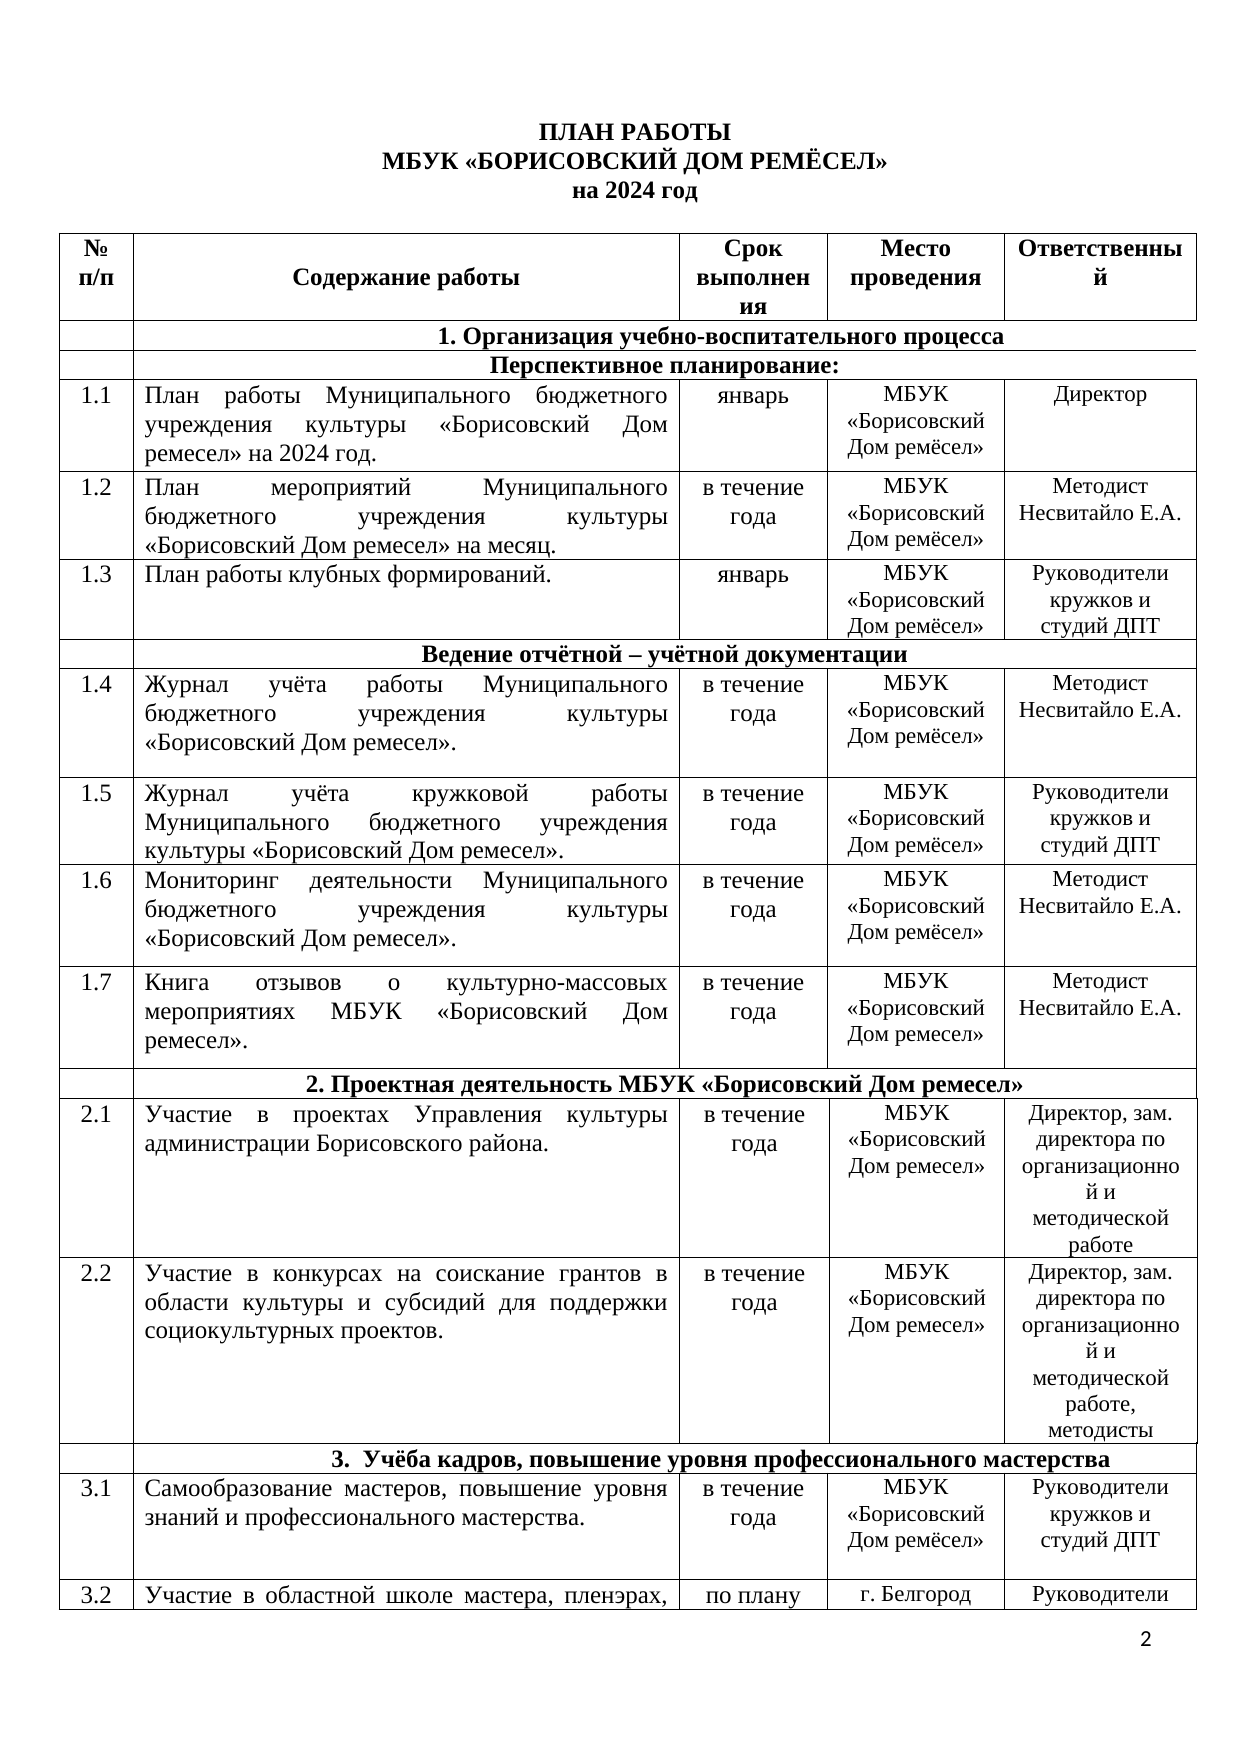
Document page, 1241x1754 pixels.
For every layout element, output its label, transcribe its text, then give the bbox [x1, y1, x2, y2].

text ПЛАН РАБОТЫ [118, 117, 1152, 146]
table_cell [1005, 1580, 1196, 1609]
table_cell Директор, зам. директора по организационной и методической работе, методисты [1005, 1258, 1197, 1443]
text МБУК «БОРИСОВСКИЙ ДОМ РЕМЁСЕЛ» [118, 146, 1152, 175]
table_cell МБУК «Борисовский Дом ремесел» [830, 1258, 1004, 1443]
table_cell МБУК «Борисовский Дом ремёсел» [828, 380, 1004, 471]
table_cell в течение года [680, 669, 827, 777]
table_cell Руководители кружков и студий ДПТ [1005, 1474, 1196, 1579]
table_cell [60, 640, 133, 668]
table_cell План мероприятий Муниципального бюджетного учреждения культуры «Борисовский Дом ремесел» на месяц. [134, 472, 679, 558]
table_cell Книга отзывов о культурно-массовых мероприятиях МБУК «Борисовский Дом ремесел». [134, 967, 679, 1068]
table_cell Участие в конкурсах на соискание грантов в области культуры и субсидий для поддержки социокультурных проектов. [134, 1258, 679, 1443]
table_header Содержание работы [134, 234, 679, 320]
table_cell Руководители кружков и студий ДПТ [1005, 560, 1196, 638]
table_header № п/п [60, 234, 133, 320]
table_cell в течение года [680, 865, 827, 966]
table_cell Методист Несвитайло Е.А. [1005, 865, 1196, 966]
table_cell МБУК «Борисовский Дом ремёсел» [828, 778, 1004, 864]
table_cell 3. Учёба кадров, повышение уровня профессионального мастерства [134, 1444, 1196, 1472]
table_cell МБУК «Борисовский Дом ремёсел» [828, 669, 1004, 777]
table_cell по плану БГЦНТ [680, 1580, 827, 1609]
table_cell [134, 1580, 679, 1609]
table_cell в течение года [680, 1099, 829, 1257]
table_cell 1.3 [60, 560, 133, 638]
table_cell [60, 1069, 133, 1098]
table_cell в течение года [680, 1258, 829, 1443]
table_cell Методист Несвитайло Е.А. [1005, 472, 1196, 558]
table_cell 2. Проектная деятельность МБУК «Борисовский Дом ремесел» [134, 1069, 1196, 1098]
table_cell 1.2 [60, 472, 133, 558]
table_cell Ведение отчётной – учётной документации [134, 640, 1196, 668]
table_cell Журнал учёта кружковой работы Муниципального бюджетного учреждения культуры «Борисовский Дом ремесел». [134, 778, 679, 864]
table_cell январь [680, 380, 827, 471]
table_cell Перспективное планирование: [134, 351, 1196, 379]
table_header Срок выполнения [680, 234, 827, 320]
table_cell Директор, зам. директора по организационной и методической работе [1005, 1099, 1197, 1257]
table_cell План работы Муниципального бюджетного учреждения культуры «Борисовский Дом ремесел» на 2024 год. [134, 380, 679, 471]
table_cell Журнал учёта работы Муниципального бюджетного учреждения культуры «Борисовский Дом ремесел». [134, 669, 679, 777]
table_cell [60, 1444, 133, 1472]
table_cell 1.7 [60, 967, 133, 1068]
table_cell МБУК «Борисовский Дом ремёсел» [828, 560, 1004, 638]
table_cell Самообразование мастеров, повышение уровня знаний и профессионального мастерства. [134, 1474, 679, 1579]
table_cell 1.4 [60, 669, 133, 777]
table_cell Методист Несвитайло Е.А. [1005, 967, 1196, 1068]
table_cell 1.6 [60, 865, 133, 966]
table_header Ответственный [1005, 234, 1196, 320]
table_cell МБУК «Борисовский Дом ремёсел» [828, 1474, 1004, 1579]
table_cell 2.1 [60, 1099, 133, 1257]
table_cell в течение года [680, 472, 827, 558]
table_cell г. Белгород [828, 1580, 1004, 1609]
table_cell МБУК «Борисовский Дом ремёсел» [828, 472, 1004, 558]
table_cell [60, 321, 133, 349]
table_cell в течение года [680, 778, 827, 864]
table_cell МБУК «Борисовский Дом ремесел» [830, 1099, 1004, 1257]
table_cell январь [680, 560, 827, 638]
table_cell 2.2 [60, 1258, 133, 1443]
table_cell [60, 351, 133, 379]
table_cell 3.2 [60, 1580, 133, 1609]
table_cell Методист Несвитайло Е.А. [1005, 669, 1196, 777]
table_cell Мониторинг деятельности Муниципального бюджетного учреждения культуры «Борисовский Дом ремесел». [134, 865, 679, 966]
table_cell 1.5 [60, 778, 133, 864]
text на 2024 год [118, 175, 1152, 204]
table_cell МБУК «Борисовский Дом ремёсел» [828, 865, 1004, 966]
table_header Место проведения [828, 234, 1004, 320]
table_cell Директор [1005, 380, 1196, 471]
table_cell 1.1 [60, 380, 133, 471]
table_cell 3.1 [60, 1474, 133, 1579]
table_cell План работы клубных формирований. [134, 560, 679, 638]
table_cell в течение года [680, 967, 827, 1068]
table_cell в течение года [680, 1474, 827, 1579]
table_cell 1. Организация учебно-воспитательного процесса [134, 321, 1196, 349]
table_cell Участие в проектах Управления культуры администрации Борисовского района. [134, 1099, 679, 1257]
table_cell МБУК «Борисовский Дом ремесел» [828, 967, 1004, 1068]
table_cell Руководители кружков и студий ДПТ [1005, 778, 1196, 864]
